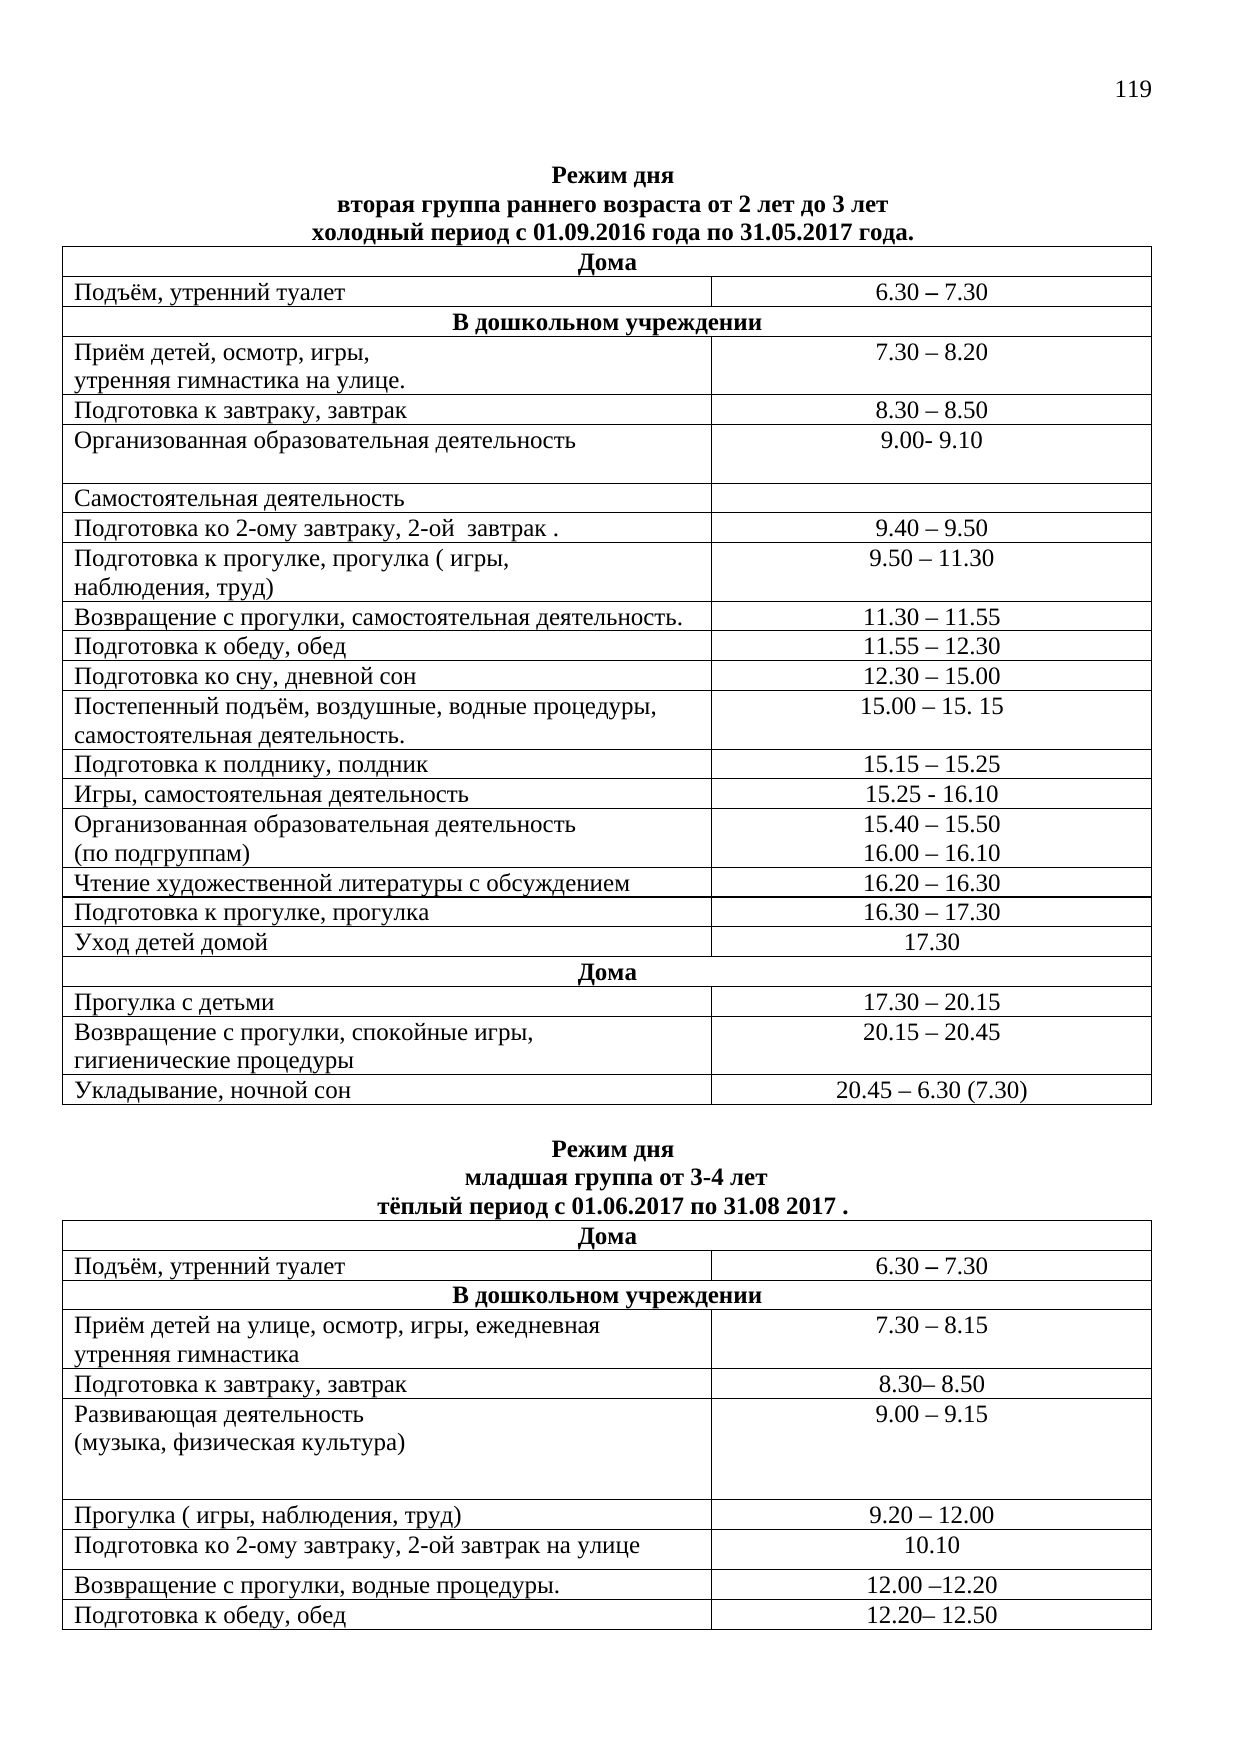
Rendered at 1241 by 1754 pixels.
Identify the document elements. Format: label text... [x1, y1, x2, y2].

table_cell 11.55 – 12.30 [712, 631, 1151, 660]
table_cell Приём детей, осмотр, игры, утренняя гимнастика на улице. [63, 337, 711, 394]
table_cell Подготовка к полднику, полдник [63, 750, 711, 778]
text Режим дня [74, 1134, 1152, 1162]
table_cell 16.30 – 17.30 [712, 898, 1151, 926]
table_cell 15.40 – 15.50 16.00 – 16.10 [712, 809, 1151, 867]
table_cell Возвращение с прогулки, спокойные игры, гигиенические процедуры [63, 1017, 711, 1074]
table_cell 15.00 – 15. 15 [712, 691, 1151, 748]
table_cell 7.30 – 8.20 [712, 337, 1151, 394]
table_cell 9.50 – 11.30 [712, 543, 1151, 601]
table_cell Укладывание, ночной сон [63, 1075, 711, 1104]
text вторая группа раннего возраста от 2 лет до 3 лет [74, 189, 1152, 217]
table_cell Уход детей домой [63, 927, 711, 956]
table_cell Подготовка к обеду, обед [63, 631, 711, 660]
table_cell Возвращение с прогулки, водные процедуры. [63, 1570, 711, 1599]
table_cell 16.20 – 16.30 [712, 868, 1151, 896]
table_cell 17.30 [712, 927, 1151, 956]
table_cell Самостоятельная деятельность [63, 484, 711, 512]
text тёплый период с 01.06.2017 по 31.08 2017 . [74, 1191, 1152, 1220]
table_cell Подготовка к завтраку, завтрак [63, 395, 711, 424]
table_cell 10.10 [712, 1530, 1151, 1569]
table_cell Дома [63, 957, 1151, 986]
table_cell Постепенный подъём, воздушные, водные процедуры, самостоятельная деятельность. [63, 691, 711, 748]
table_cell Организованная образовательная деятельность (по подгруппам) [63, 809, 711, 867]
table_header Дома [63, 1221, 1151, 1250]
table_cell Приём детей на улице, осмотр, игры, ежедневная утренняя гимнастика [63, 1310, 711, 1368]
table_cell 15.15 – 15.25 [712, 750, 1151, 778]
table_cell 12.30 – 15.00 [712, 661, 1151, 690]
table_cell 9.00 – 9.15 [712, 1399, 1151, 1499]
table_cell [712, 484, 1151, 512]
table_cell 6.30 – 7.30 [712, 277, 1151, 306]
table_cell Чтение художественной литературы с обсуждением [63, 868, 711, 896]
table_cell 9.40 – 9.50 [712, 513, 1151, 542]
table_cell В дошкольном учреждении [63, 307, 1151, 336]
table_cell Возвращение с прогулки, самостоятельная деятельность. [63, 602, 711, 630]
table_header Дома [63, 247, 1151, 276]
table_cell Подъём, утренний туалет [63, 1251, 711, 1279]
table_cell 9.20 – 12.00 [712, 1500, 1151, 1529]
table_cell 7.30 – 8.15 [712, 1310, 1151, 1368]
text Режим дня [74, 160, 1152, 189]
table_cell 12.20– 12.50 [712, 1600, 1151, 1628]
table_cell В дошкольном учреждении [63, 1281, 1151, 1309]
table_cell Подготовка ко 2-ому завтраку, 2-ой завтрак . [63, 513, 711, 542]
table_cell 11.30 – 11.55 [712, 602, 1151, 630]
table_cell Подготовка к прогулке, прогулка [63, 898, 711, 926]
table_cell Организованная образовательная деятельность [63, 425, 711, 482]
table_cell Прогулка с детьми [63, 987, 711, 1016]
table_cell 8.30– 8.50 [712, 1369, 1151, 1398]
table_cell 15.25 - 16.10 [712, 779, 1151, 808]
table_cell Подготовка ко 2-ому завтраку, 2-ой завтрак на улице [63, 1530, 711, 1569]
table_cell 20.15 – 20.45 [712, 1017, 1151, 1074]
table_cell Подготовка ко сну, дневной сон [63, 661, 711, 690]
table_cell Игры, самостоятельная деятельность [63, 779, 711, 808]
table_cell Подготовка к завтраку, завтрак [63, 1369, 711, 1398]
table_cell 20.45 – 6.30 (7.30) [712, 1075, 1151, 1104]
table_cell 8.30 – 8.50 [712, 395, 1151, 424]
table_cell Подготовка к обеду, обед [63, 1600, 711, 1628]
table_cell 12.00 –12.20 [712, 1570, 1151, 1599]
table_cell Подъём, утренний туалет [63, 277, 711, 306]
table_cell 9.00- 9.10 [712, 425, 1151, 482]
table_cell 17.30 – 20.15 [712, 987, 1151, 1016]
table_cell Развивающая деятельность (музыка, физическая культура) [63, 1399, 711, 1499]
text младшая группа от 3-4 лет [74, 1162, 1152, 1191]
table_cell Подготовка к прогулке, прогулка ( игры, наблюдения, труд) [63, 543, 711, 601]
table_cell 6.30 – 7.30 [712, 1251, 1151, 1279]
table_cell Прогулка ( игры, наблюдения, труд) [63, 1500, 711, 1529]
text холодный период с 01.09.2016 года по 31.05.2017 года. [74, 217, 1152, 246]
